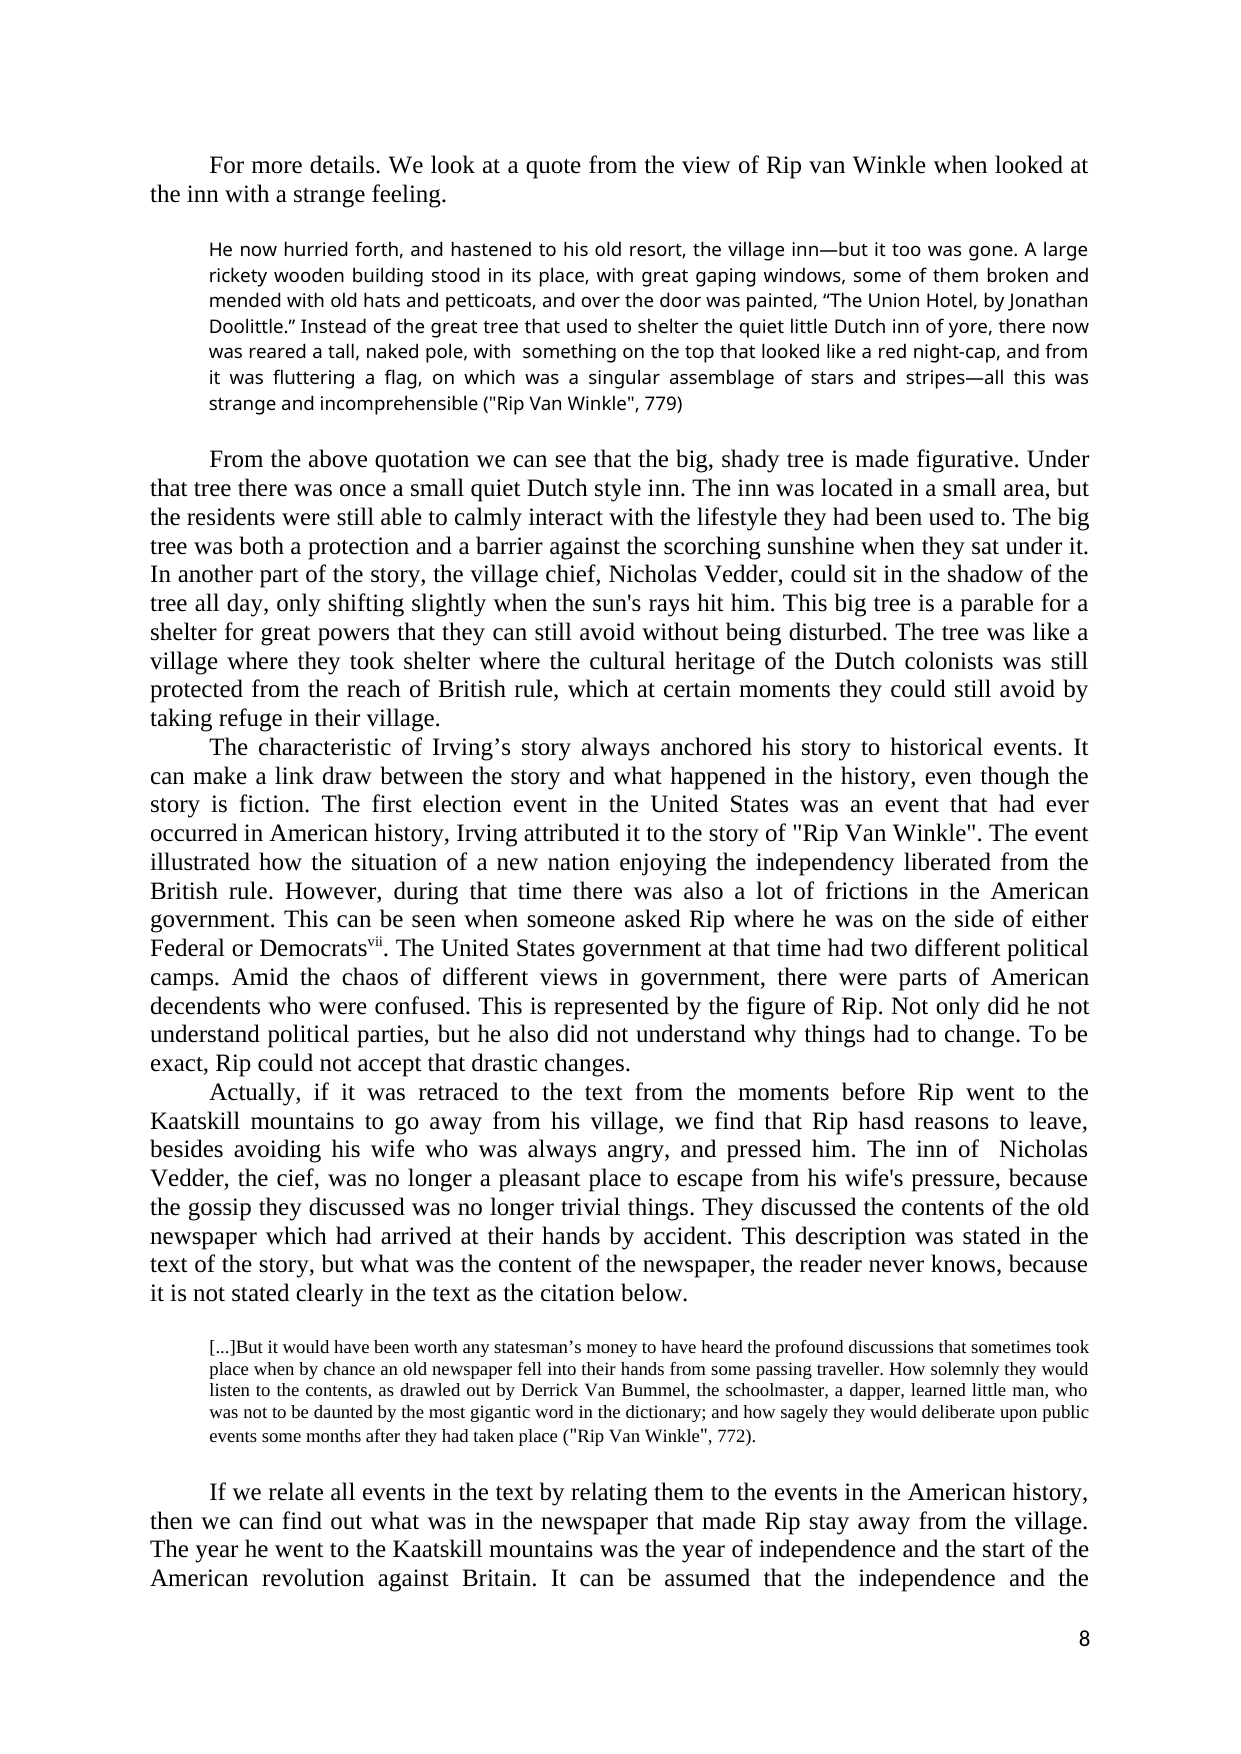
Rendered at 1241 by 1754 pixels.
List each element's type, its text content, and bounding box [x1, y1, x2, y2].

text He now hurried forth, and hastened to his old resort, the village inn—but it too was gone. A large rickety wooden building stood in its place, with great gaping windows, some of them broken and mended with old hats and petticoats, and over the door was painted, “The Union Hotel, by Jonathan Doolittle.” Instead of the great tree that used to shelter the quiet little Dutch inn of yore, there now was reared a tall, naked pole, with something on the top that looked like a red night-cap, and from it was fluttering a flag, on which was a singular assemblage of stars and stripes—all this was strange and incomprehensible ("Rip Van Winkle", 779) [208, 237, 1090, 415]
list The characteristic of Irving’s story always anchored his story to historical events. It can make a link draw between the story and what happened in the history, even though the story is fiction. The first election event in the United States was an event that had ever occurred in American history, Irving attributed it to the story of "Rip Van Winkle". The event illustrated how the situation of a new nation enjoying the independency liberated from the British rule. However, during that time there was also a lot of frictions in the American government. This can be seen when someone asked Rip where he was on the side of either Federal or Democrats. The United States government at that time had two different political camps. Amid the chaos of different views in government, there were parts of American decendents who were confused. This is represented by the figure of Rip. Not only did he not understand political parties, but he also did not understand why things had to change. To be exact, Rip could not accept that drastic changes. [150, 732, 1090, 1077]
list From the above quotation we can see that the big, shady tree is made figurative. Under that tree there was once a small quiet Dutch style inn. The inn was located in a small area, but the residents were still able to calmly interact with the lifestyle they had been used to. The big tree was both a protection and a barrier against the scorching sunshine when they sat under it. In another part of the story, the village chief, Nicholas Vedder, could sit in the shadow of the tree all day, only shifting slightly when the sun's rays hit him. This big tree is a parable for a shelter for great powers that they can still avoid without being disturbed. The tree was like a village where they took shelter where the cultural heritage of the Dutch colonists was still protected from the reach of British rule, which at certain moments they could still avoid by taking refuge in their village. [150, 444, 1090, 732]
list Actually, if it was retraced to the text from the moments before Rip went to the Kaatskill mountains to go away from his village, we find that Rip hasd reasons to leave, besides avoiding his wife who was always angry, and pressed him. The inn of Nicholas Vedder, the cief, was no longer a pleasant place to escape from his wife's pressure, because the gossip they discussed was no longer trivial things. They discussed the contents of the old newspaper which had arrived at their hands by accident. This description was stated in the text of the story, but what was the content of the newspaper, the reader never knows, because it is not stated clearly in the text as the citation below. [150, 1077, 1090, 1307]
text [150, 1477, 1090, 1592]
list For more details. We look at a quote from the view of Rip van Winkle when looked at the inn with a strange feeling. [150, 150, 1090, 207]
text [...]But it would have been worth any statesman’s money to have heard the profound discussions that sometimes took place when by chance an old newspaper fell into their hands from some passing traveller. How solemnly they would listen to the contents, as drawled out by Derrick Van Bummel, the schoolmaster, a dapper, learned little man, who was not to be daunted by the most gigantic word in the dictionary; and how sagely they would deliberate upon public events some months after they had taken place ("Rip Van Winkle", 772). [209, 1336, 1090, 1448]
